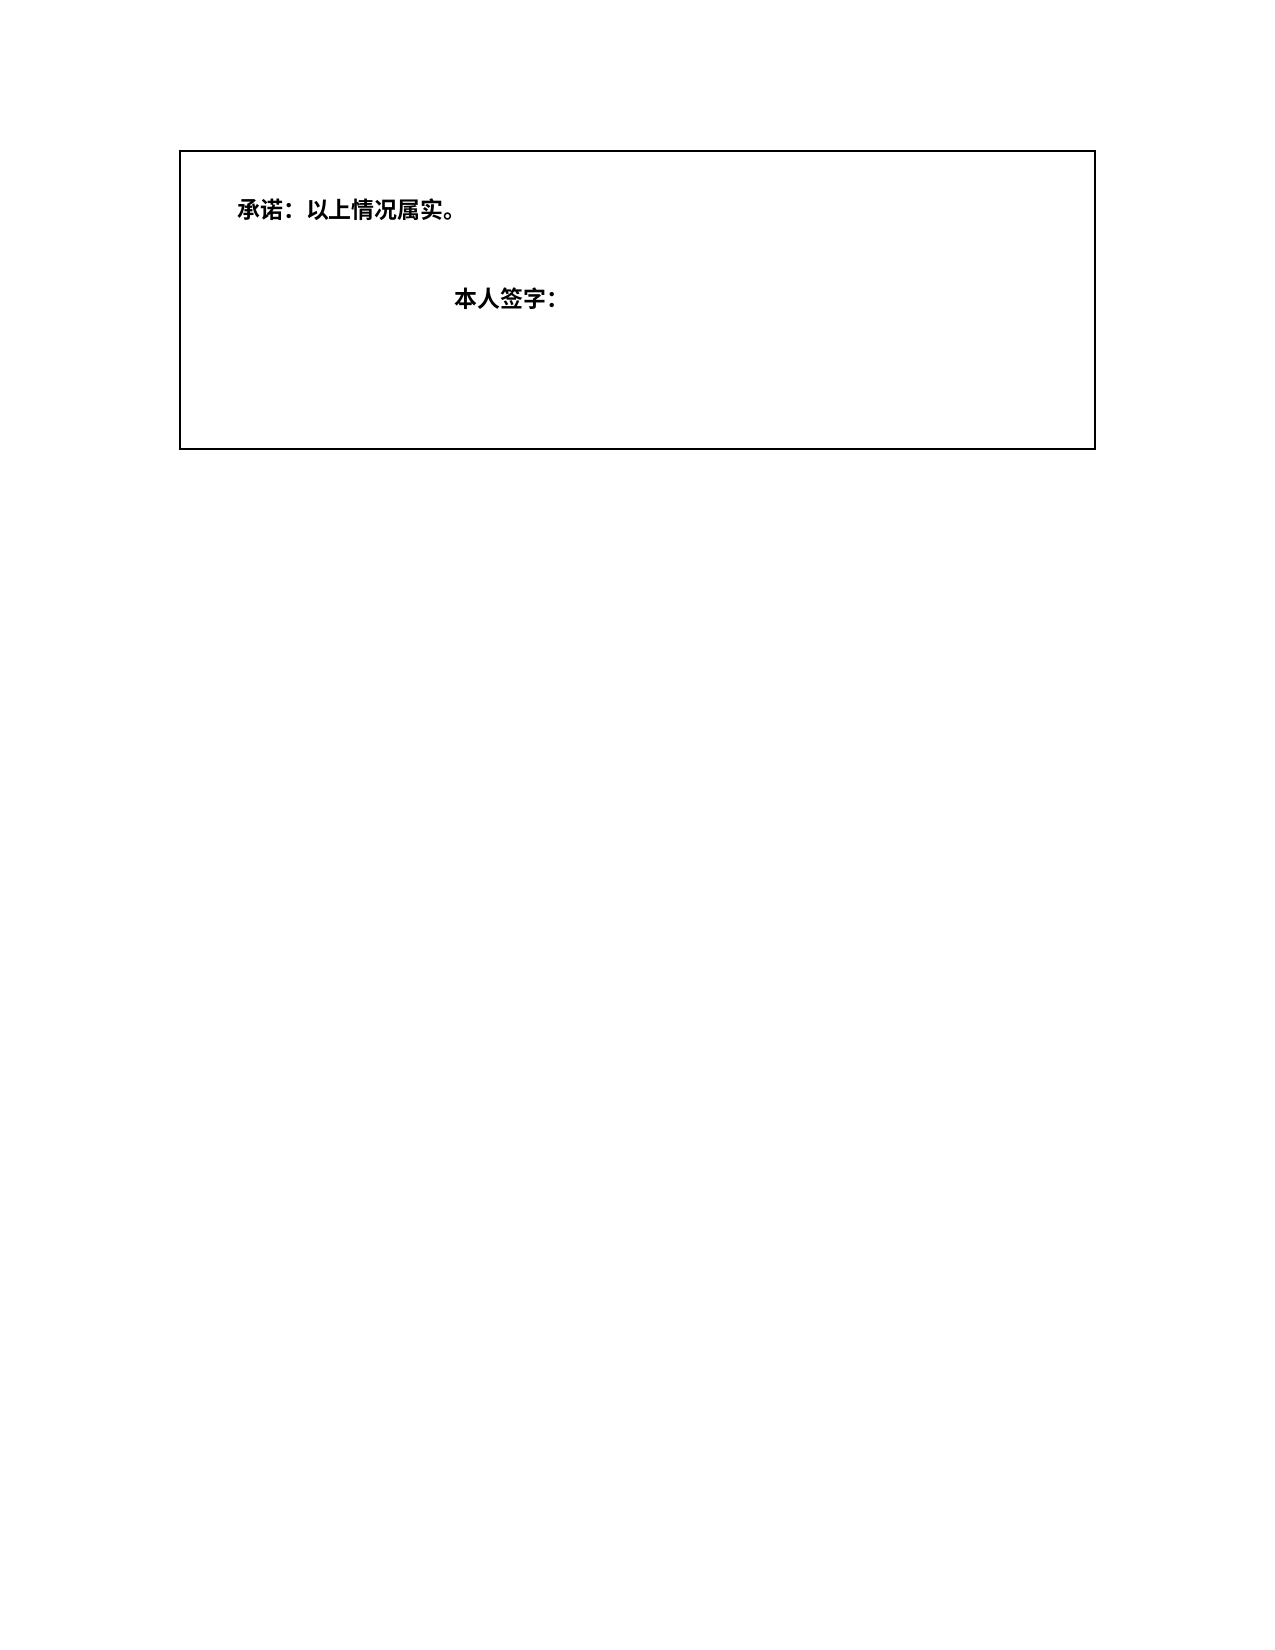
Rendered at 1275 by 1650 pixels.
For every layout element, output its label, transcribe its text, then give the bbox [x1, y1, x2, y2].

table_cell 承诺：以上情况属实。 本人签字： [181, 152, 1094, 447]
